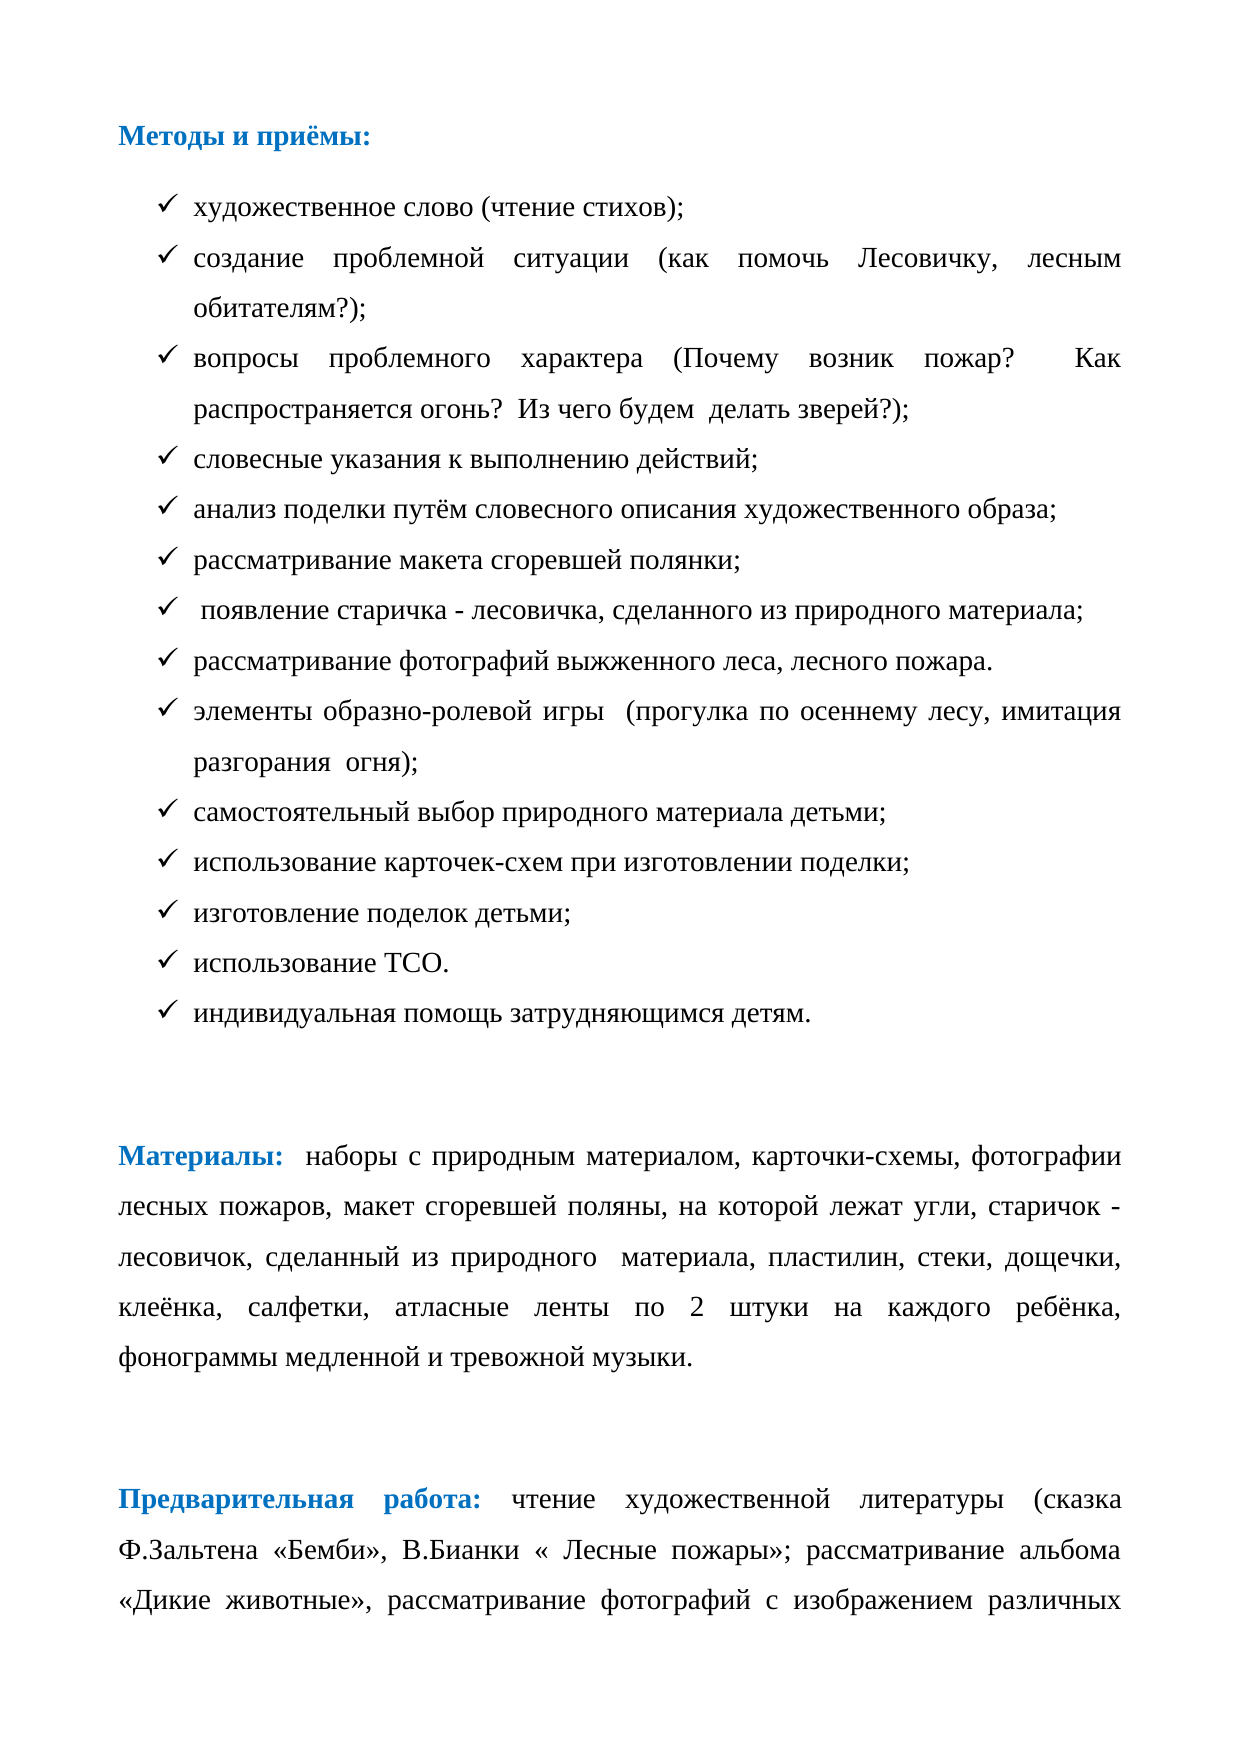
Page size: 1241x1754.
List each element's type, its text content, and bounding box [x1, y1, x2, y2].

list рассматривание макета сгоревшей полянки; [156, 542, 1122, 576]
list художественное слово (чтение стихов); [156, 189, 1122, 223]
list анализ поделки путём словесного описания художественного образа; [156, 492, 1122, 525]
list использование ТСО. [156, 945, 1122, 979]
list появление старичка - лесовичка, сделанного из природного материала; [156, 592, 1122, 626]
list вопросы проблемного характера (Почему возник пожар? Как распространяется огонь? Из чего будем делать зверей?); [156, 340, 1122, 424]
text Материалы: наборы с природным материалом, карточки-схемы, фотографии лесных пожаров, макет сгоревшей поляны, на которой лежат угли, старичок - лесовичок, сделанный из природного материала, пластилин, стеки, дощечки, клеёнка, салфетки, атласные ленты по 2 штуки на каждого ребёнка, фонограммы медленной и тревожной музыки. [118, 1138, 1122, 1373]
list самостоятельный выбор природного материала детьми; [156, 794, 1122, 828]
list элементы образно-ролевой игры (прогулка по осеннему лесу, имитация разгорания огня); [156, 693, 1122, 777]
list индивидуальная помощь затрудняющимся детям. [156, 996, 1122, 1029]
text Методы и приёмы: [118, 118, 1122, 152]
list словесные указания к выполнению действий; [156, 441, 1122, 475]
list рассматривание фотографий выжженного леса, лесного пожара. [156, 643, 1122, 676]
list создание проблемной ситуации (как помочь Лесовичку, лесным обитателям?); [156, 240, 1122, 324]
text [118, 1482, 1122, 1616]
list использование карточек-схем при изготовлении поделки; [156, 844, 1122, 878]
list изготовление поделок детьми; [156, 895, 1122, 928]
